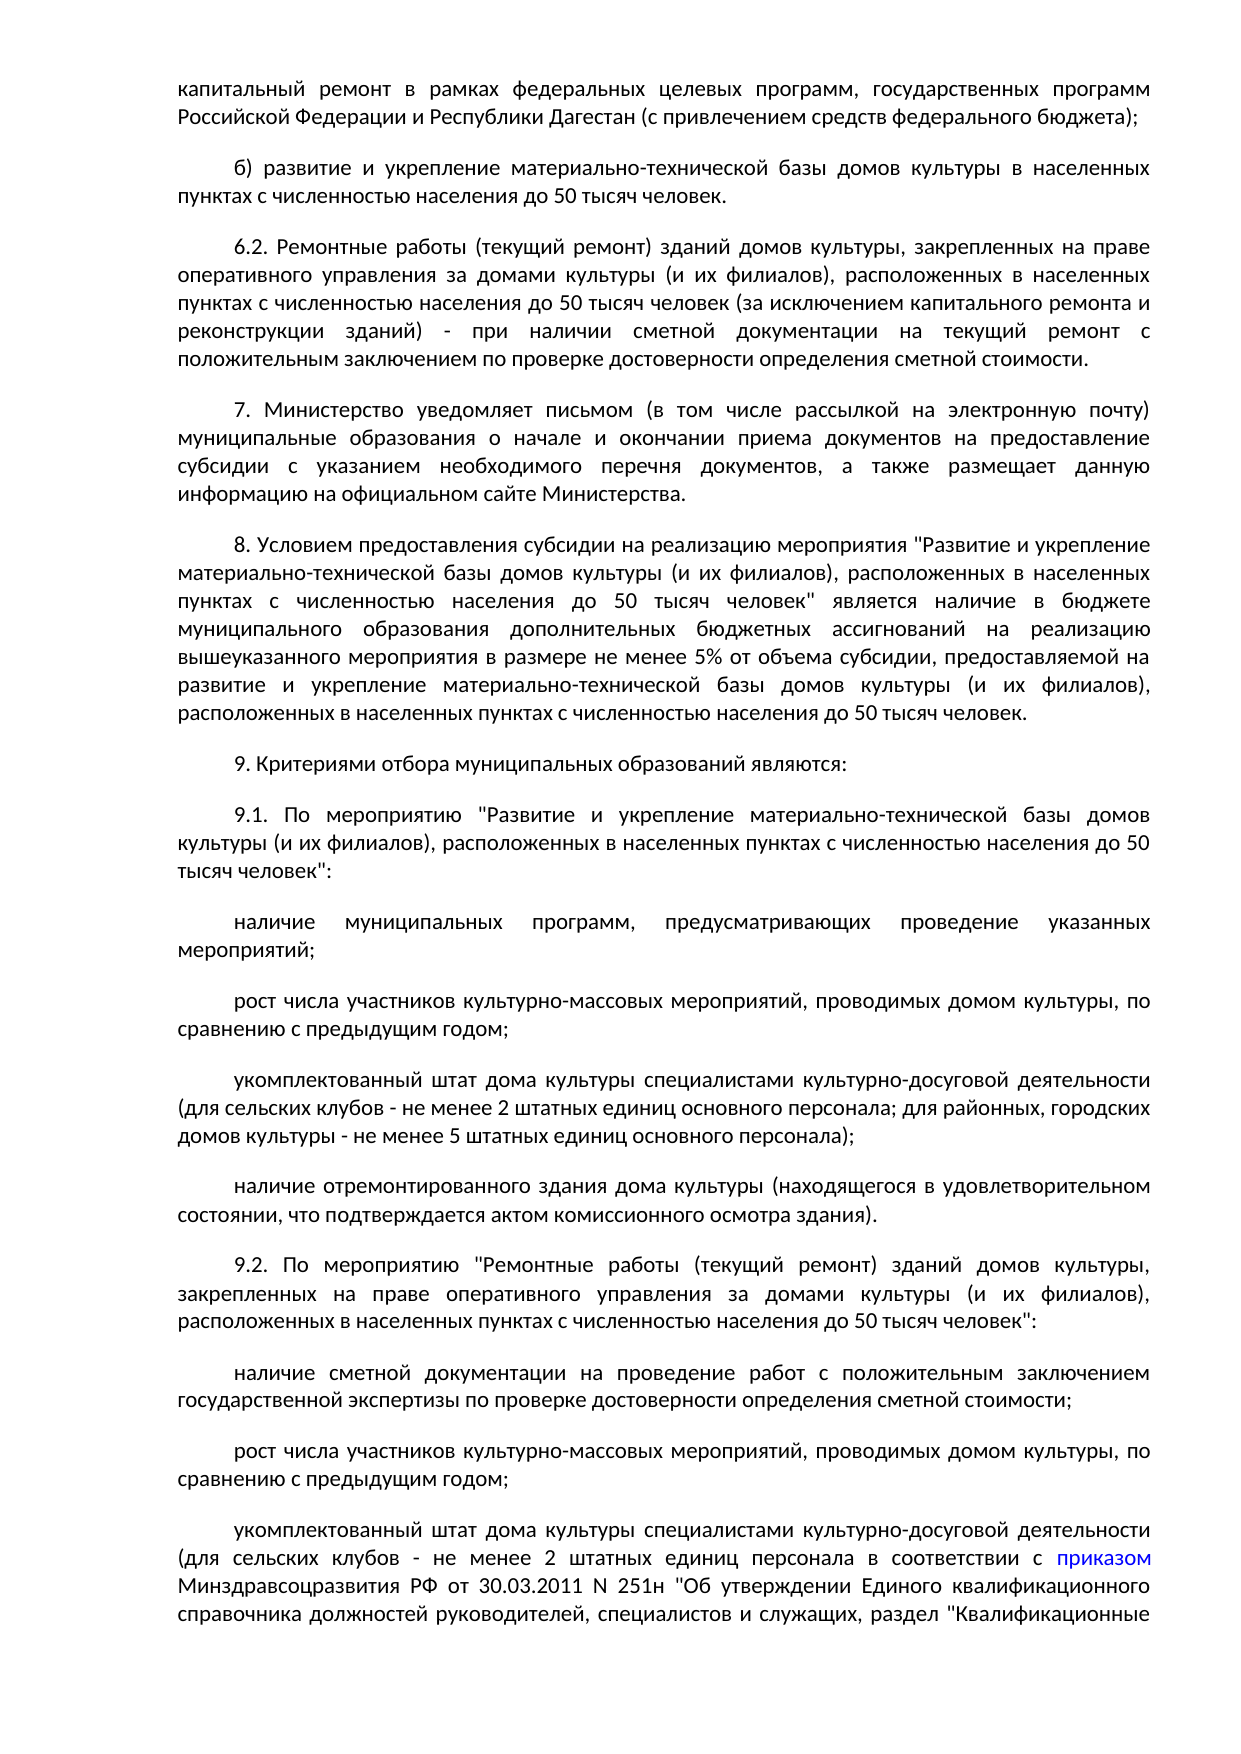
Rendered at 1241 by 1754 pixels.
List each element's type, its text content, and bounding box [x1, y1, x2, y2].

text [177, 74, 1152, 130]
text наличие отремонтированного здания дома культуры (находящегося в удовлетворительном состоянии, что подтверждается актом комиссионного осмотра здания). [177, 1172, 1152, 1228]
text б) развитие и укрепление материально-технической базы домов культуры в населенных пунктах с численностью населения до 50 тысяч человек. [177, 153, 1152, 209]
text укомплектованный штат дома культуры специалистами культурно-досуговой деятельности (для сельских клубов - не менее 2 штатных единиц основного персонала; для районных, городских домов культуры - не менее 5 штатных единиц основного персонала); [177, 1065, 1152, 1149]
text наличие муниципальных программ, предусматривающих проведение указанных мероприятий; [177, 907, 1152, 963]
text рост числа участников культурно-массовых мероприятий, проводимых домом культуры, по сравнению с предыдущим годом; [177, 986, 1152, 1042]
text рост числа участников культурно-массовых мероприятий, проводимых домом культуры, по сравнению с предыдущим годом; [177, 1437, 1152, 1493]
text наличие сметной документации на проведение работ с положительным заключением государственной экспертизы по проверке достоверности определения сметной стоимости; [177, 1358, 1152, 1414]
text 9. Критериями отбора муниципальных образований являются: [177, 749, 1152, 777]
text 6.2. Ремонтные работы (текущий ремонт) зданий домов культуры, закрепленных на праве оперативного управления за домами культуры (и их филиалов), расположенных в населенных пунктах с численностью населения до 50 тысяч человек (за исключением капитального ремонта и реконструкции зданий) - при наличии сметной документации на текущий ремонт с положительным заключением по проверке достоверности определения сметной стоимости. [177, 232, 1152, 372]
text 9.1. По мероприятию "Развитие и укрепление материально-технической базы домов культуры (и их филиалов), расположенных в населенных пунктах с численностью населения до 50 тысяч человек": [177, 800, 1152, 884]
text 7. Министерство уведомляет письмом (в том числе рассылкой на электронную почту) муниципальные образования о начале и окончании приема документов на предоставление субсидии с указанием необходимого перечня документов, а также размещает данную информацию на официальном сайте Министерства. [177, 395, 1152, 507]
text 9.2. По мероприятию "Ремонтные работы (текущий ремонт) зданий домов культуры, закрепленных на праве оперативного управления за домами культуры (и их филиалов), расположенных в населенных пунктах с численностью населения до 50 тысяч человек": [177, 1251, 1152, 1335]
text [177, 1516, 1152, 1628]
text 8. Условием предоставления субсидии на реализацию мероприятия "Развитие и укрепление материально-технической базы домов культуры (и их филиалов), расположенных в населенных пунктах с численностью населения до 50 тысяч человек" является наличие в бюджете муниципального образования дополнительных бюджетных ассигнований на реализацию вышеуказанного мероприятия в размере не менее 5% от объема субсидии, предоставляемой на развитие и укрепление материально-технической базы домов культуры (и их филиалов), расположенных в населенных пунктах с численностью населения до 50 тысяч человек. [177, 530, 1152, 726]
